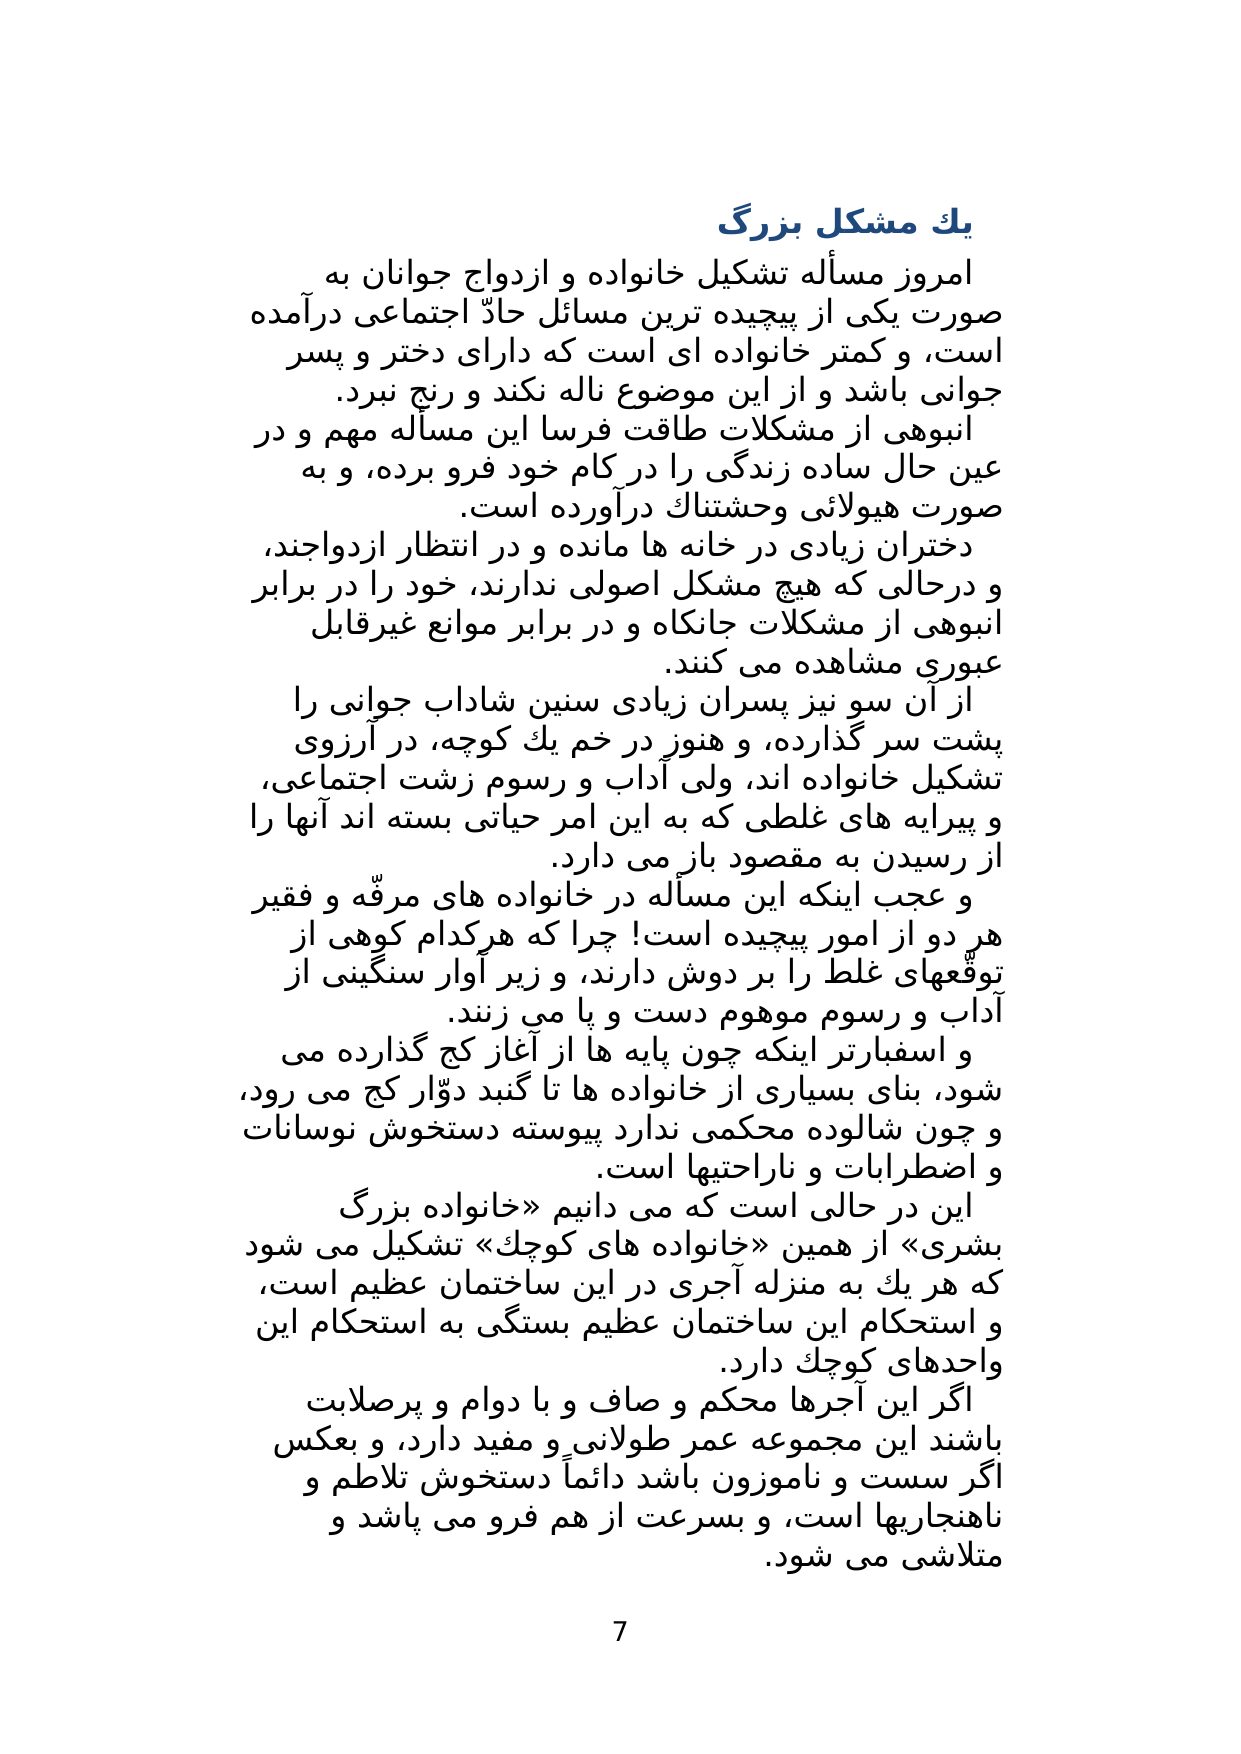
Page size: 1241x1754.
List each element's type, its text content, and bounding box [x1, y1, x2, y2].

subtitle يك مشكل بزرگ [236, 202, 1004, 241]
text امروز مسأله تشكيل خانواده و ازدواج جوانان به صورت يكى از پيچيده ترين مسائل حادّ اجتماعى درآمده است، و كمتر خانواده اى است كه داراى دختر و پسر جوانى باشد و از اين موضوع ناله نكند و رنج نبرد. [236, 253, 1004, 409]
text دختران زيادى در خانه ها مانده و در انتظار ازدواجند، و درحالى كه هيچ مشكل اصولى ندارند، خود را در برابر انبوهى از مشكلات جانكاه و در برابر موانع غيرقابل عبورى مشاهده مى كنند. [236, 526, 1004, 681]
text از آن سو نيز پسران زيادى سنين شاداب جوانى را پشت سر گذارده، و هنوز در خم يك كوچه، در آرزوى تشكيل خانواده اند، ولى آداب و رسوم زشت اجتماعى، و پيرايه هاى غلطى كه به اين امر حياتى بسته اند آنها را از رسيدن به مقصود باز مى دارد. [236, 681, 1004, 875]
text اين در حالى است كه مى دانيم «خانواده بزرگ بشرى» از همين «خانواده هاى كوچك» تشكيل مى شود كه هر يك به منزله آجرى در اين ساختمان عظيم است، و استحكام اين ساختمان عظيم بستگى به استحكام اين واحدهاى كوچك دارد. [236, 1186, 1004, 1380]
text اگر اين آجرها محكم و صاف و با دوام و پرصلابت باشند اين مجموعه عمر طولانى و مفيد دارد، و بعكس اگر سست و ناموزون باشد دائماً دستخوش تلاطم و ناهنجاريها است، و بسرعت از هم فرو مى پاشد و متلاشى مى شود. [236, 1380, 1004, 1574]
text و عجب اينكه اين مسأله در خانواده هاى مرفّه و فقير هر دو از امور پيچيده است! چرا كه هركدام كوهى از توقّعهاى غلط را بر دوش دارند، و زير آوار سنگينى از آداب و رسوم موهوم دست و پا مى زنند. [236, 875, 1004, 1031]
text انبوهى از مشكلات طاقت فرسا اين مسأله مهم و در عين حال ساده زندگى را در كام خود فرو برده، و به صورت هيولائى وحشتناك درآورده است. [236, 409, 1004, 526]
text و اسفبارتر اينكه چون پايه ها از آغاز كج گذارده مى شود، بناى بسيارى از خانواده ها تا گنبد دوّار كج مى رود، و چون شالوده محكمى ندارد پيوسته دستخوش نوسانات و اضطرابات و ناراحتيها است. [236, 1031, 1004, 1186]
